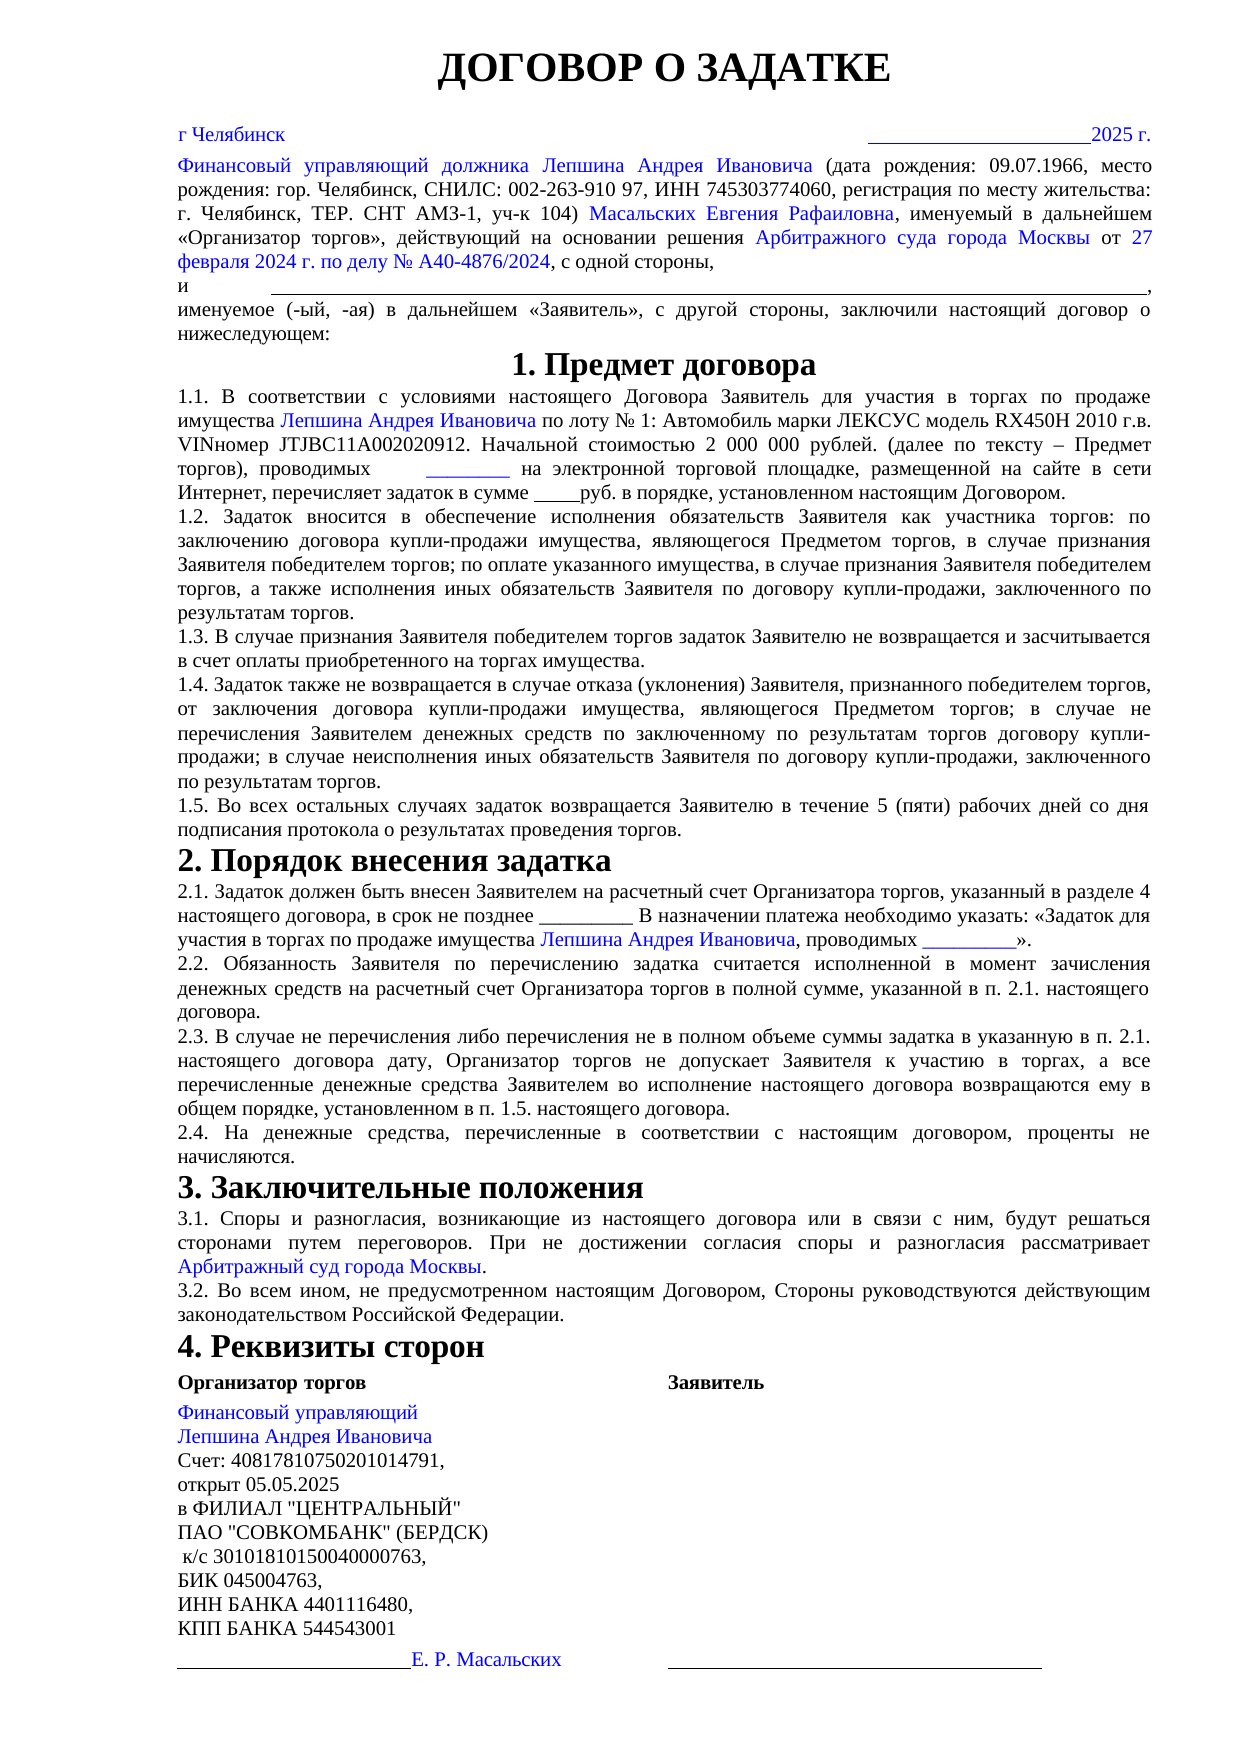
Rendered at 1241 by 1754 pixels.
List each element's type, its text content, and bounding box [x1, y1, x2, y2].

table_header 2025 г. [577, 125, 1158, 148]
list Задаток также не возвращается в случае отказа (уклонения) Заявителя, признанного победителем торгов, от заключения договора купли-продажи имущества, являющегося Предметом торгов; в случае не перечисления Заявителем денежных средств по заключенному по результатам торгов договору купли- продажи; в случае неисполнения иных обязательств Заявителя по договору купли-продажи, заключенного по результатам торгов. [177, 672, 1152, 793]
text КПП БАНКА 544543001 [177, 1616, 1166, 1640]
subtitle Реквизиты сторон [177, 1327, 1166, 1365]
text в ФИЛИАЛ "ЦЕНТРАЛЬНЫЙ" [177, 1496, 1166, 1520]
text Организатор торгов Заявитель [177, 1370, 1166, 1394]
list Обязанность Заявителя по перечислению задатка считается исполненной в момент зачисления денежных средств на расчетный счет Организатора торгов в полной сумме, указанной в п. 2.1. настоящего договора. [177, 951, 1151, 1023]
text и , именуемое (-ый, -ая) в дальнейшем «Заявитель», с другой стороны, заключили настоящий договор о нижеследующем: [177, 273, 1152, 345]
list В соответствии с условиями настоящего Договора Заявитель для участия в торгах по продаже имущества Лепшина Андрея Ивановича по лоту № 1: Автомобиль марки ЛЕКСУС модель RX450H 2010 г.в. VINномер JTJBC11A002020912. Начальной стоимостью 2 000 000 рублей. (далее по тексту – Предмет торгов), проводимых ________ на электронной торговой площадке, размещенной на сайте в сети Интернет, перечисляет задаток в сумме руб. в порядке, установленном настоящим Договором. [177, 383, 1152, 504]
subtitle Порядок внесения задатка [177, 841, 1166, 879]
subtitle Предмет договора [511, 345, 1166, 383]
text Счет: 40817810750201014791, [177, 1448, 1166, 1472]
list Во всех остальных случаях задаток возвращается Заявителю в течение 5 (пяти) рабочих дней со дня подписания протокола о результатах проведения торгов. [177, 793, 1151, 841]
list На денежные средства, перечисленные в соответствии с настоящим договором, проценты не начисляются. [177, 1120, 1151, 1168]
text открыт 05.05.2025 [177, 1472, 1166, 1496]
text Финансовый управляющий [177, 1400, 1166, 1424]
text Лепшина Андрея Ивановича [177, 1424, 530, 1448]
title ДОГОВОР О ЗАДАТКЕ [163, 42, 1166, 90]
text к/с 30101810150040000763, [177, 1544, 1166, 1568]
list Задаток должен быть внесен Заявителем на расчетный счет Организатора торгов, указанный в разделе 4 настоящего договора, в срок не позднее _________ В назначении платежа необходимо указать: «Задаток для участия в торгах по продаже имущества Лепшина Андрея Ивановича, проводимых _________». [177, 879, 1152, 951]
list В случае не перечисления либо перечисления не в полном объеме суммы задатка в указанную в п. 2.1. настоящего договора дату, Организатор торгов не допускает Заявителя к участию в торгах, а все перечисленные денежные средства Заявителем во исполнение настоящего договора возвращаются ему в общем порядке, установленном в п. 1.5. настоящего договора. [177, 1023, 1152, 1120]
text Е. Р. Масальских [177, 1647, 1166, 1671]
text БИК 045004763, [177, 1568, 1166, 1592]
list Задаток вносится в обеспечение исполнения обязательств Заявителя как участника торгов: по заключению договора купли-продажи имущества, являющегося Предметом торгов, в случае признания Заявителя победителем торгов; по оплате указанного имущества, в случае признания Заявителя победителем торгов, а также исполнения иных обязательств Заявителя по договору купли-продажи, заключенного по результатам торгов. [177, 504, 1152, 624]
list В случае признания Заявителя победителем торгов задаток Заявителю не возвращается и засчитывается в счет оплаты приобретенного на торгах имущества. [177, 624, 1152, 672]
subtitle Заключительные положения [177, 1168, 1166, 1206]
text ПАО "СОВКОМБАНК" (БЕРДСК) [177, 1520, 1166, 1544]
table_header г Челябинск [173, 125, 577, 148]
list Во всем ином, не предусмотренном настоящим Договором, Стороны руководствуются действующим законодательством Российской Федерации. [177, 1278, 1152, 1326]
list Споры и разногласия, возникающие из настоящего договора или в связи с ним, будут решаться сторонами путем переговоров. При не достижении согласия споры и разногласия рассматривает Арбитражный суд города Москвы. [177, 1206, 1151, 1278]
text Финансовый управляющий должника Лепшина Андрея Ивановича (дата рождения: 09.07.1966, место рождения: гор. Челябинск, СНИЛС: 002-263-910 97, ИНН 745303774060, регистрация по месту жительства: г. Челябинск, ТЕР. СНТ АМЗ-1, уч-к 104) Масальских Евгения Рафаиловна, именуемый в дальнейшем «Организатор торгов», действующий на основании решения Арбитражного суда города Москвы от 27 февраля 2024 г. по делу № А40-4876/2024, с одной стороны, [177, 152, 1152, 273]
text ИНН БАНКА 4401116480, [177, 1592, 1166, 1616]
